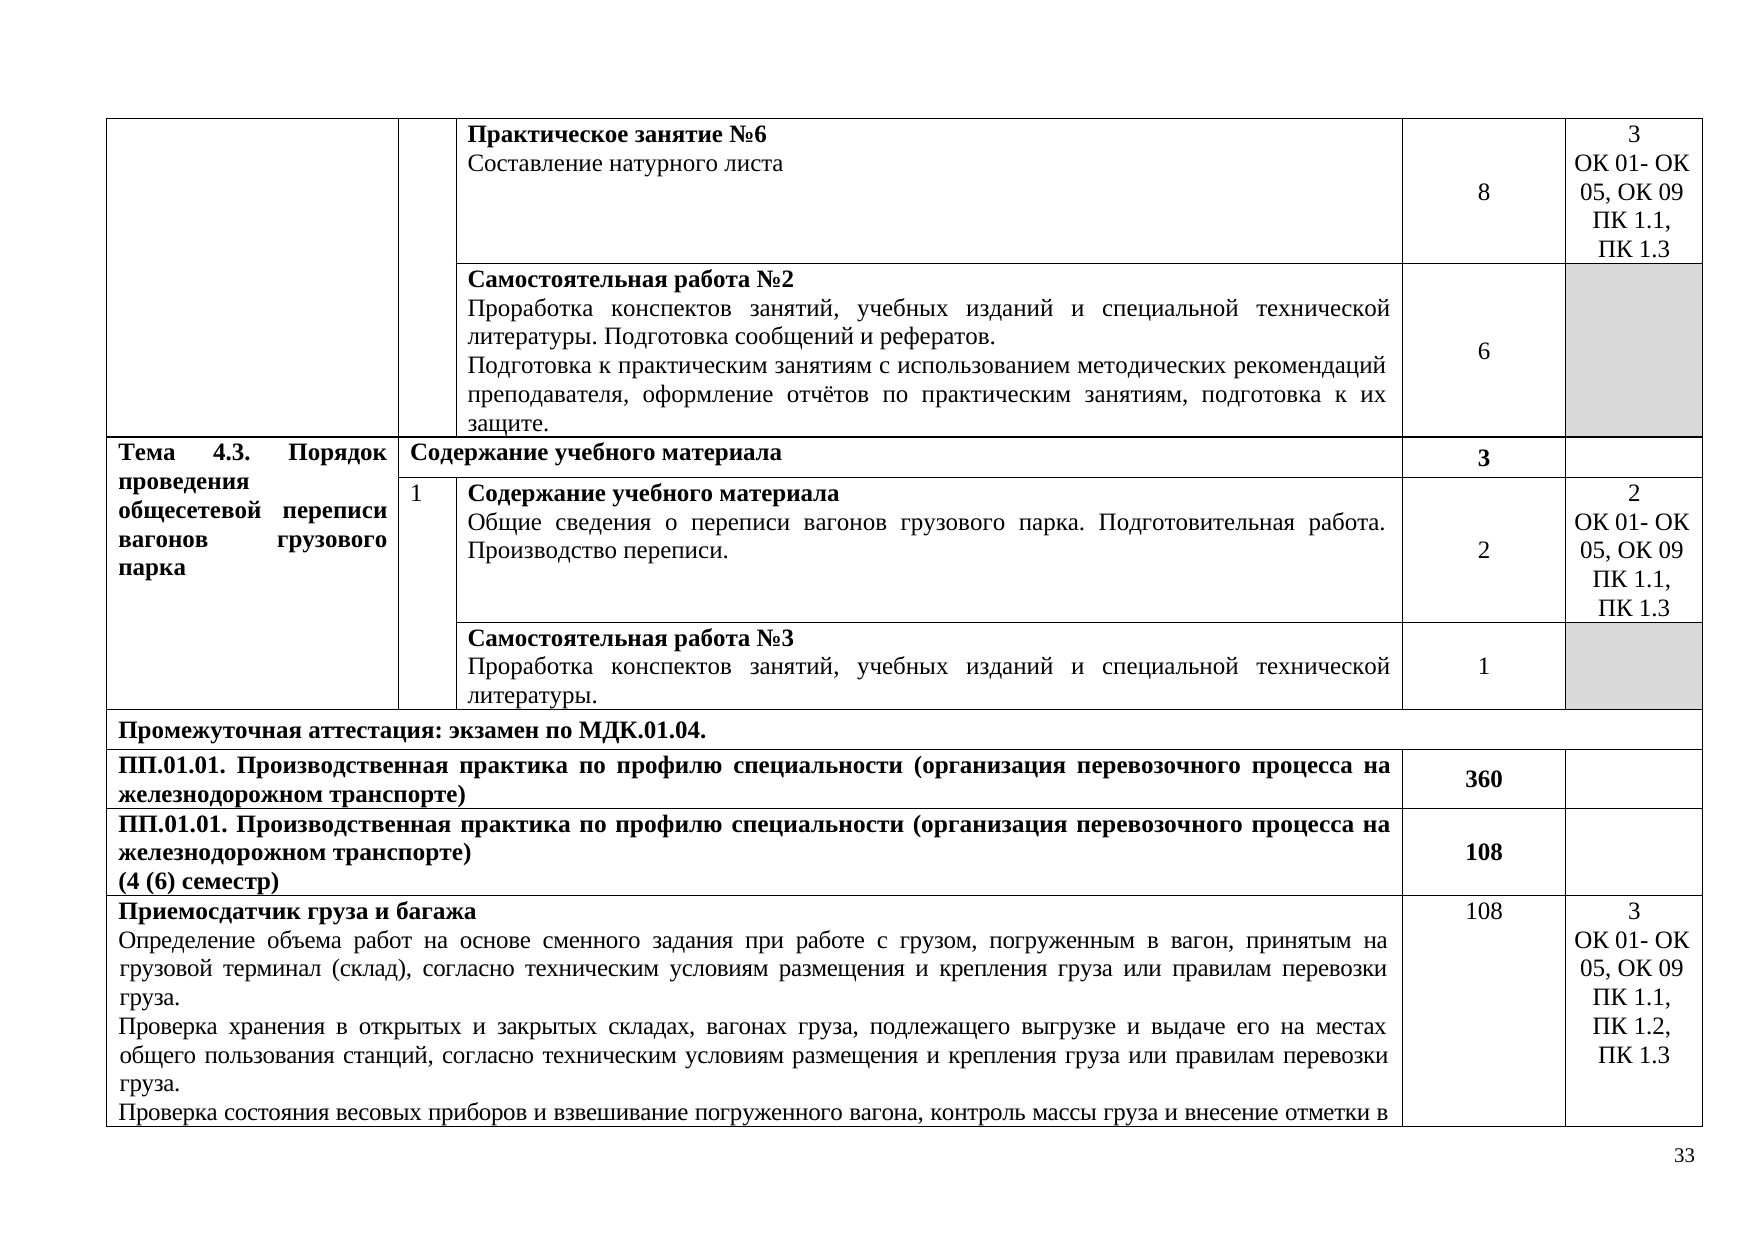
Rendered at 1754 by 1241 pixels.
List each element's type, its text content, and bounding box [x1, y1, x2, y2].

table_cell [1566, 896, 1702, 1126]
table_cell 6 [1403, 264, 1565, 436]
table_cell 2 ОК 01- ОК 05, ОК 09 ПК 1.1, ПК 1.3 [1566, 478, 1702, 622]
table_cell 1 [1403, 623, 1565, 709]
table_cell Промежуточная аттестация: экзамен по МДК.01.04. [107, 710, 1702, 749]
table_cell 1 [399, 119, 456, 436]
table_cell Практическое занятие №6 Составление натурного листа [457, 119, 1402, 263]
table_cell Содержание учебного материала [399, 438, 1402, 477]
table_cell ПП.01.01. Производственная практика по профилю специальности (организация перевозочного процесса на железнодорожном транспорте) [107, 750, 1402, 808]
table_cell 108 [1403, 809, 1565, 895]
table_cell 3 [1403, 438, 1565, 477]
table_cell Самостоятельная работа №3 Проработка конспектов занятий, учебных изданий и специальной технической литературы. [457, 623, 1402, 709]
table_cell 1 [399, 478, 456, 709]
table_cell [1566, 438, 1702, 477]
table_cell [1566, 264, 1702, 436]
table_cell 2 [1403, 478, 1565, 622]
table_cell ПП.01.01. Производственная практика по профилю специальности (организация перевозочного процесса на железнодорожном транспорте) (4 (6) семестр) [107, 809, 1402, 895]
table_cell [1566, 809, 1702, 895]
table_cell [1566, 623, 1702, 709]
table_cell Тема 4.3. Порядок проведения общесетевой переписи вагонов грузового парка [107, 438, 398, 709]
table_cell 360 [1403, 750, 1565, 808]
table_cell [107, 896, 1402, 1126]
table_cell Содержание учебного материала Общие сведения о переписи вагонов грузового парка. Подготовительная работа. Производство переписи. [457, 478, 1402, 622]
table_cell 8 [1403, 119, 1565, 263]
table_cell [1566, 750, 1702, 808]
table_cell 108 [1403, 896, 1565, 1126]
table_cell Самостоятельная работа №2 Проработка конспектов занятий, учебных изданий и специальной технической литературы. Подготовка сообщений и рефератов. Подготовка к практическим занятиям с использованием методических рекомендаций преподавателя, оформление отчётов по практическим занятиям, подготовка к их защите. [457, 264, 1402, 436]
table_cell 3 ОК 01- ОК 05, ОК 09 ПК 1.1, ПК 1.3 [1566, 119, 1702, 263]
